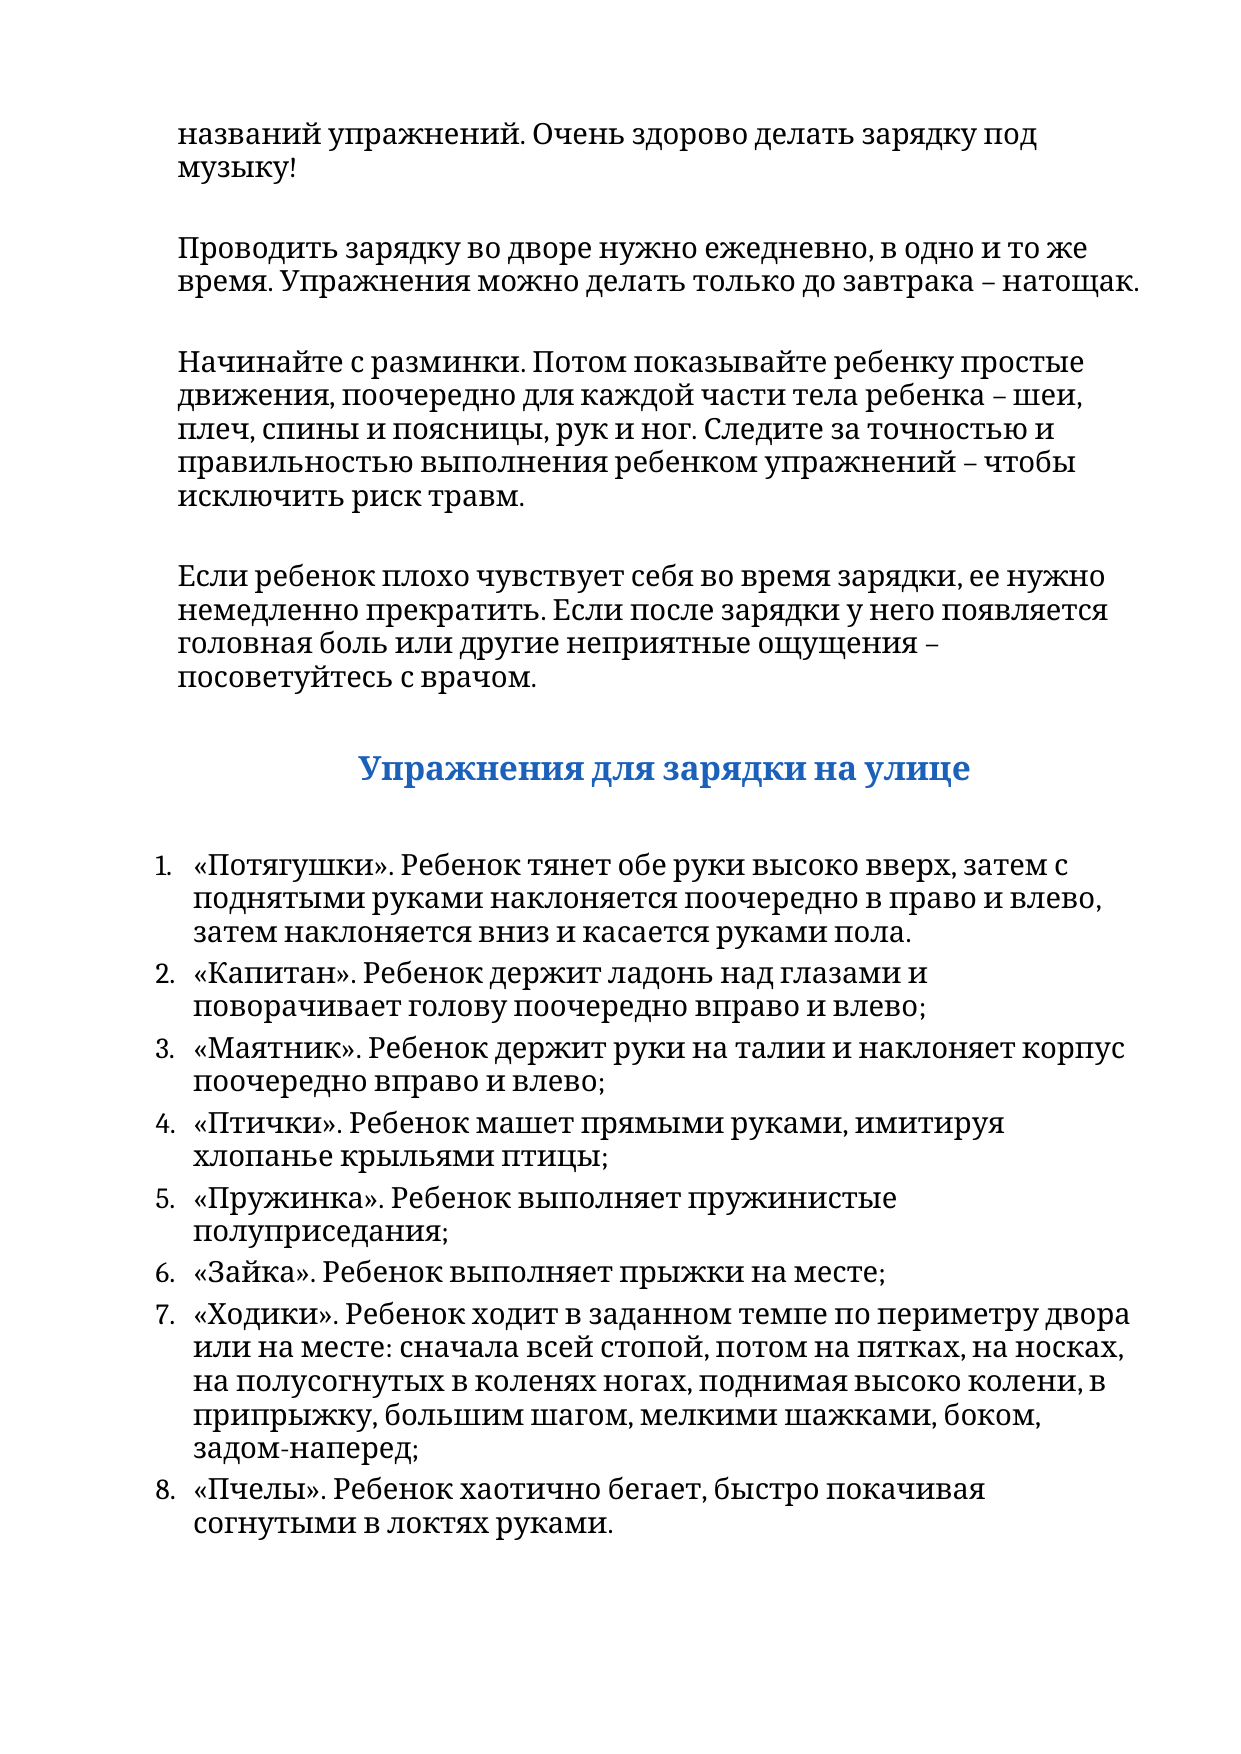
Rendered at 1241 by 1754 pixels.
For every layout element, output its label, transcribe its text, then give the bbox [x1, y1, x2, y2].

list «Маятник». Ребенок держит руки на талии и наклоняет корпус поочередно вправо и влево; [155, 1032, 1136, 1099]
text Если ребенок плохо чувствует себя во время зарядки, ее нужно немедленно прекратить. Если после зарядки у него появляется головная боль или другие неприятные ощущения – посоветуйтесь с врачом. [177, 561, 1152, 695]
list «Ходики». Ребенок ходит в заданном темпе по периметру двора или на месте: сначала всей стопой, потом на пятках, на носках, на полусогнутых в коленях ногах, поднимая высоко колени, в припрыжку, большим шагом, мелкими шажками, боком, задом-наперед; [155, 1298, 1136, 1466]
text Проводить зарядку во дворе нужно ежедневно, в одно и то же время. Упражнения можно делать только до завтрака – натощак. [177, 232, 1152, 299]
list «Пружинка». Ребенок выполняет пружинистые полуприседания; [155, 1182, 1136, 1249]
list «Капитан». Ребенок держит ладонь над глазами и поворачивает голову поочередно вправо и влево; [155, 957, 1136, 1024]
list «Пчелы». Ребенок хаотично бегает, быстро покачивая согнутыми в локтях руками. [155, 1473, 1136, 1541]
list «Зайка». Ребенок выполняет прыжки на месте; [155, 1257, 1136, 1290]
text Начинайте с разминки. Потом показывайте ребенку простые движения, поочередно для каждой части тела ребенка – шеи, плеч, спины и поясницы, рук и ног. Следите за точностью и правильностью выполнения ребенком упражнений – чтобы исключить риск травм. [177, 346, 1152, 514]
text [177, 118, 1152, 185]
subtitle Упражнения для зарядки на улице [177, 742, 1152, 788]
list «Потягушки». Ребенок тянет обе руки высоко вверх, затем с поднятыми руками наклоняется поочередно в право и влево, затем наклоняется вниз и касается руками пола. [155, 849, 1136, 949]
list «Птички». Ребенок машет прямыми руками, имитируя хлопанье крыльями птицы; [155, 1107, 1136, 1174]
